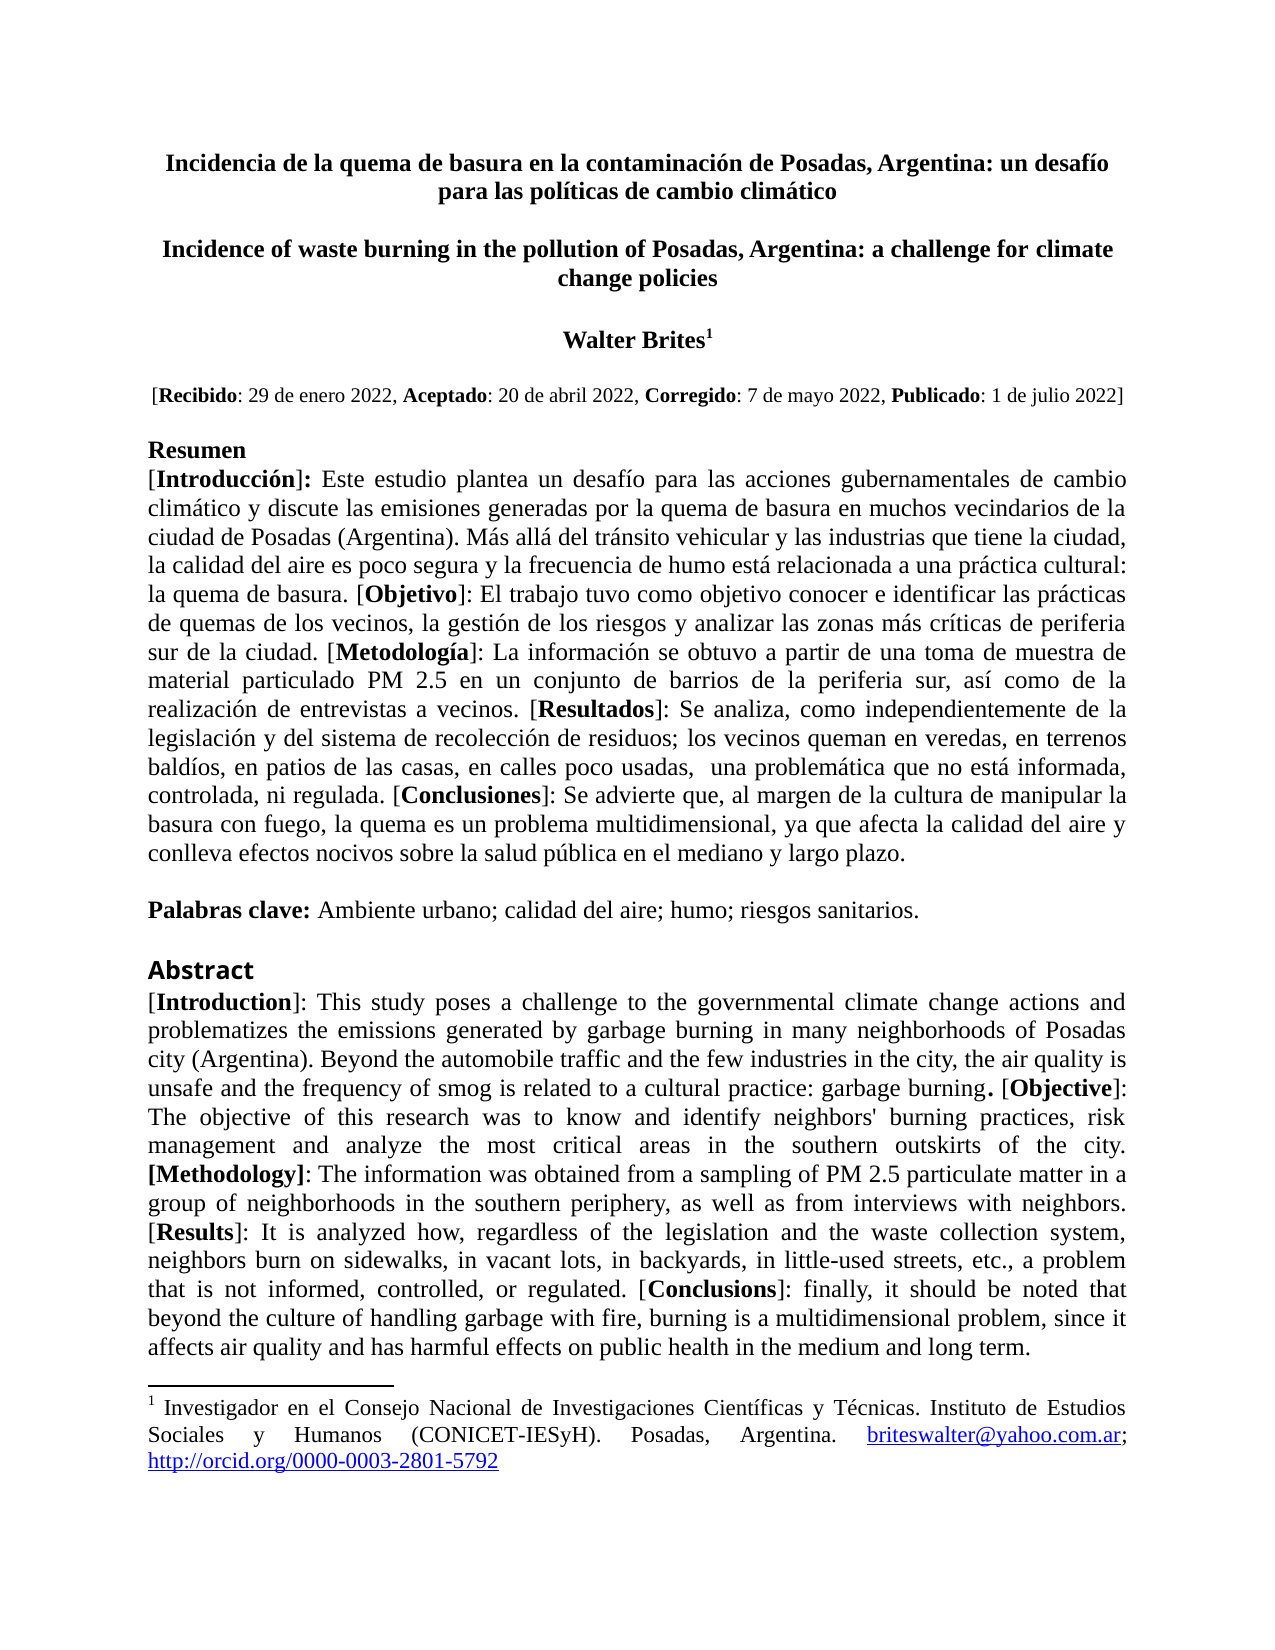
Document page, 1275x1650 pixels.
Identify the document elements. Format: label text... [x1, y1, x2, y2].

text Incidencia de la quema de basura en la contaminación de Posadas, Argentina: un desafío para las políticas de cambio climático [148, 148, 1127, 205]
text [Recibido: 29 de enero 2022, Aceptado: 20 de abril 2022, Corregido: 7 de mayo 2022, Publicado: 1 de julio 2022] [148, 382, 1127, 407]
text Palabras clave: Ambiente urbano; calidad del aire; humo; riesgos sanitarios. [148, 895, 1127, 924]
text Resumen [148, 435, 1127, 464]
text [Introduction]: This study poses a challenge to the governmental climate change actions and problematizes the emissions generated by garbage burning in many neighborhoods of Posadas city (Argentina). Beyond the automobile traffic and the few industries in the city, the air quality is unsafe and the frequency of smog is related to a cultural practice: garbage burning. [Objective]: The objective of this research was to know and identify neighbors' burning practices, risk management and analyze the most critical areas in the southern outskirts of the city. [Methodology]: The information was obtained from a sampling of PM 2.5 particulate matter in a group of neighborhoods in the southern periphery, as well as from interviews with neighbors. [Results]: It is analyzed how, regardless of the legislation and the waste collection system, neighbors burn on sidewalks, in vacant lots, in backyards, in little-used streets, etc., a problem that is not informed, controlled, or regulated. [Conclusions]: finally, it should be noted that beyond the culture of handling garbage with fire, burning is a multidimensional problem, since it affects air quality and has harmful effects on public health in the medium and long term. [148, 987, 1127, 1361]
text Walter Brites [148, 325, 1127, 354]
text Incidence of waste burning in the pollution of Posadas, Argentina: a challenge for climate change policies [148, 234, 1127, 291]
text [Introducción]: Este estudio plantea un desafío para las acciones gubernamentales de cambio climático y discute las emisiones generadas por la quema de basura en muchos vecindarios de la ciudad de Posadas (Argentina). Más allá del tránsito vehicular y las industrias que tiene la ciudad, la calidad del aire es poco segura y la frecuencia de humo está relacionada a una práctica cultural: la quema de basura. [Objetivo]: El trabajo tuvo como objetivo conocer e identificar las prácticas de quemas de los vecinos, la gestión de los riesgos y analizar las zonas más críticas de periferia sur de la ciudad. [Metodología]: La información se obtuvo a partir de una toma de muestra de material particulado PM 2.5 en un conjunto de barrios de la periferia sur, así como de la realización de entrevistas a vecinos. [Resultados]: Se analiza, como independientemente de la legislación y del sistema de recolección de residuos; los vecinos queman en veredas, en terrenos baldíos, en patios de las casas, en calles poco usadas, una problemática que no está informada, controlada, ni regulada. [Conclusiones]: Se advierte que, al margen de la cultura de manipular la basura con fuego, la quema es un problema multidimensional, ya que afecta la calidad del aire y conlleva efectos nocivos sobre la salud pública en el mediano y largo plazo. [148, 464, 1127, 867]
text Abstract [148, 953, 1127, 987]
